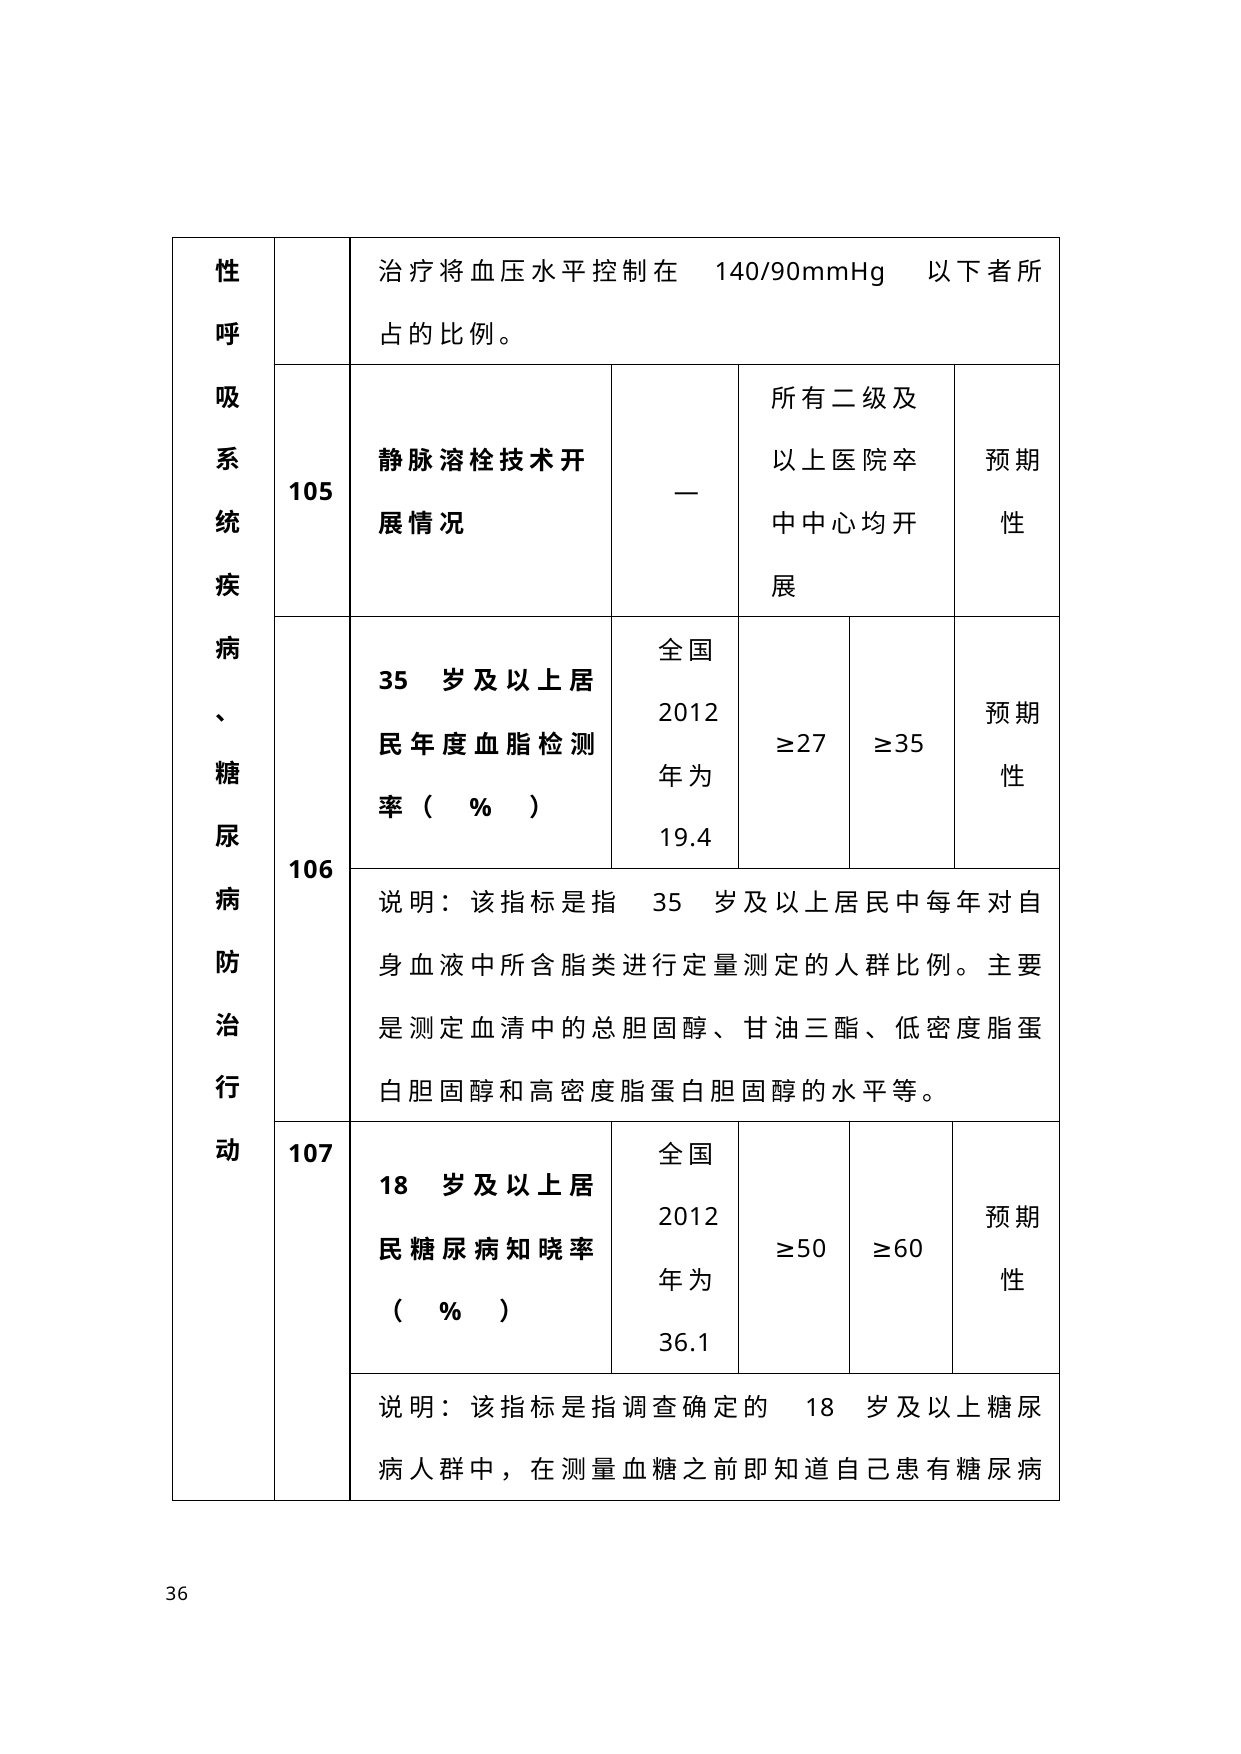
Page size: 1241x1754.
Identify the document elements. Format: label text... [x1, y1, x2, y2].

table_cell 预期性 [955, 617, 1059, 868]
table_cell ≥50 [739, 1122, 849, 1373]
table_cell 107 [275, 1122, 349, 1499]
table_cell 106 [275, 617, 349, 1121]
table_cell 全国2012年为36.1 [612, 1122, 738, 1373]
table_cell 所有二级及以上医院卒中中心均开展 [739, 365, 954, 616]
table_cell 35岁及以上居民年度血脂检测率（%） [351, 617, 611, 868]
table_cell ≥35 [850, 617, 954, 868]
table_cell 18岁及以上居民糖尿病知晓率（%） [351, 1122, 611, 1373]
table_cell 静脉溶栓技术开展情况 [351, 365, 611, 616]
table_cell ≥27 [739, 617, 849, 868]
table_cell ≥60 [850, 1122, 952, 1373]
table_cell 全国2012年为19.4 [612, 617, 738, 868]
table_cell 105 [275, 365, 349, 616]
table_cell — [612, 365, 738, 616]
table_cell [351, 238, 1059, 364]
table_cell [351, 1374, 1059, 1499]
table_cell 说明：该指标是指35岁及以上居民中每年对自身血液中所含脂类进行定量测定的人群比例。主要是测定血清中的总胆固醇、甘油三酯、低密度脂蛋白胆固醇和高密度脂蛋白胆固醇的水平等。 [351, 869, 1059, 1121]
table_cell 预期性 [953, 1122, 1059, 1373]
table_cell 预期性 [955, 365, 1059, 616]
